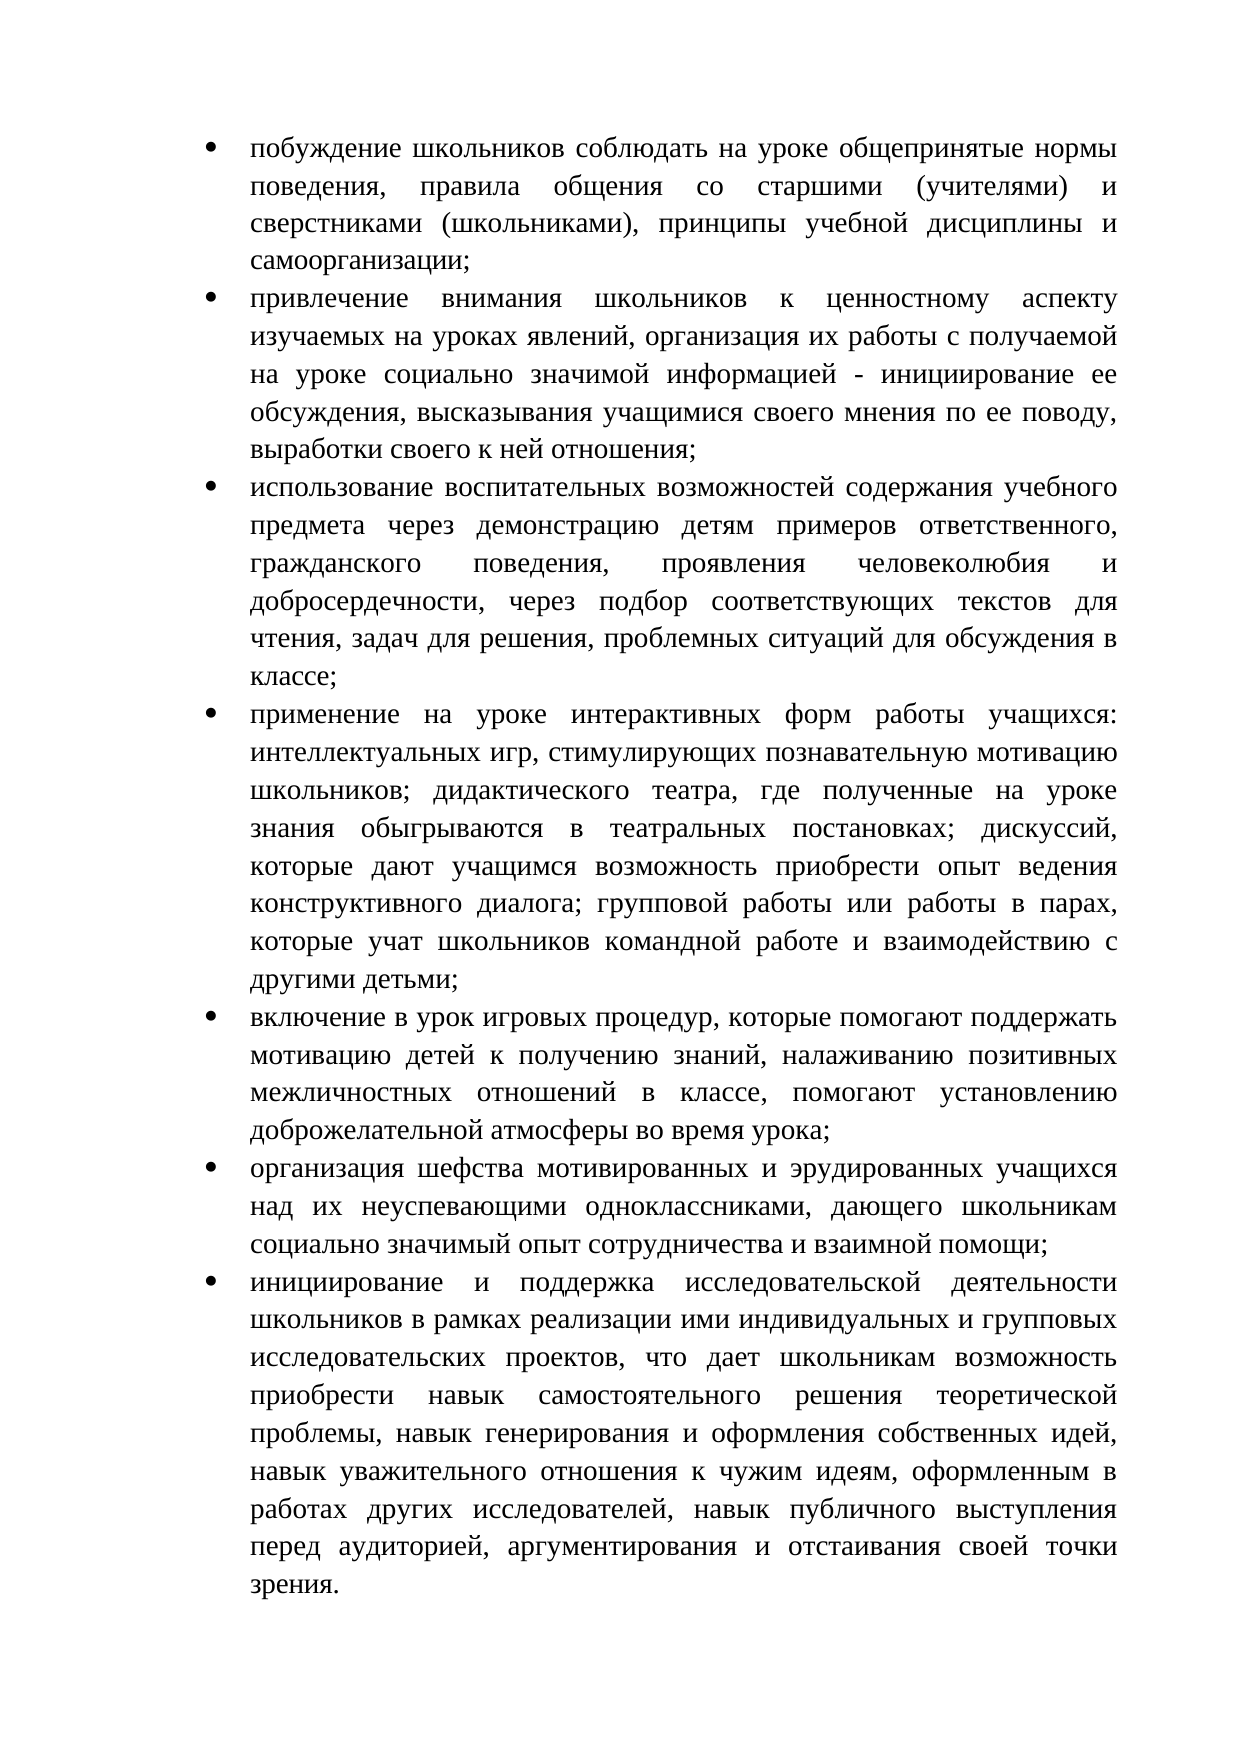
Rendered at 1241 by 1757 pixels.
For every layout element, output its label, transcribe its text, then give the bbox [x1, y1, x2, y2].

list побуждение школьников соблюдать на уроке общепринятые нормы поведения, правила общения со старшими (учителями) и сверстниками (школьниками), принципы учебной дисциплины и самоорганизации; [206, 130, 1118, 276]
list использование воспитательных возможностей содержания учебного предмета через демонстрацию детям примеров ответственного, гражданского поведения, проявления человеколюбия и добросердечности, через подбор соответствующих текстов для чтения, задач для решения, проблемных ситуаций для обсуждения в классе; [206, 469, 1118, 692]
list включение в урок игровых процедур, которые помогают поддержать мотивацию детей к получению знаний, налаживанию позитивных межличностных отношений в классе, помогают установлению доброжелательной атмосферы во время урока; [206, 999, 1118, 1146]
list инициирование и поддержка исследовательской деятельности школьников в рамках реализации ими индивидуальных и групповых исследовательских проектов, что дает школьникам возможность приобрести навык самостоятельного решения теоретической проблемы, навык генерирования и оформления собственных идей, навык уважительного отношения к чужим идеям, оформленным в работах других исследователей, навык публичного выступления перед аудиторией, аргументирования и отстаивания своей точки зрения. [206, 1264, 1118, 1600]
list организация шефства мотивированных и эрудированных учащихся над их неуспевающими одноклассниками, дающего школьникам социально значимый опыт сотрудничества и взаимной помощи; [206, 1150, 1118, 1259]
list применение на уроке интерактивных форм работы учащихся: интеллектуальных игр, стимулирующих познавательную мотивацию школьников; дидактического театра, где полученные на уроке знания обыгрываются в театральных постановках; дискуссий, которые дают учащимся возможность приобрести опыт ведения конструктивного диалога; групповой работы или работы в парах, которые учат школьников командной работе и взаимодействию с другими детьми; [206, 696, 1118, 994]
list привлечение внимания школьников к ценностному аспекту изучаемых на уроках явлений, организация их работы с получаемой на уроке социально значимой информацией - инициирование ее обсуждения, высказывания учащимися своего мнения по ее поводу, выработки своего к ней отношения; [206, 280, 1118, 465]
